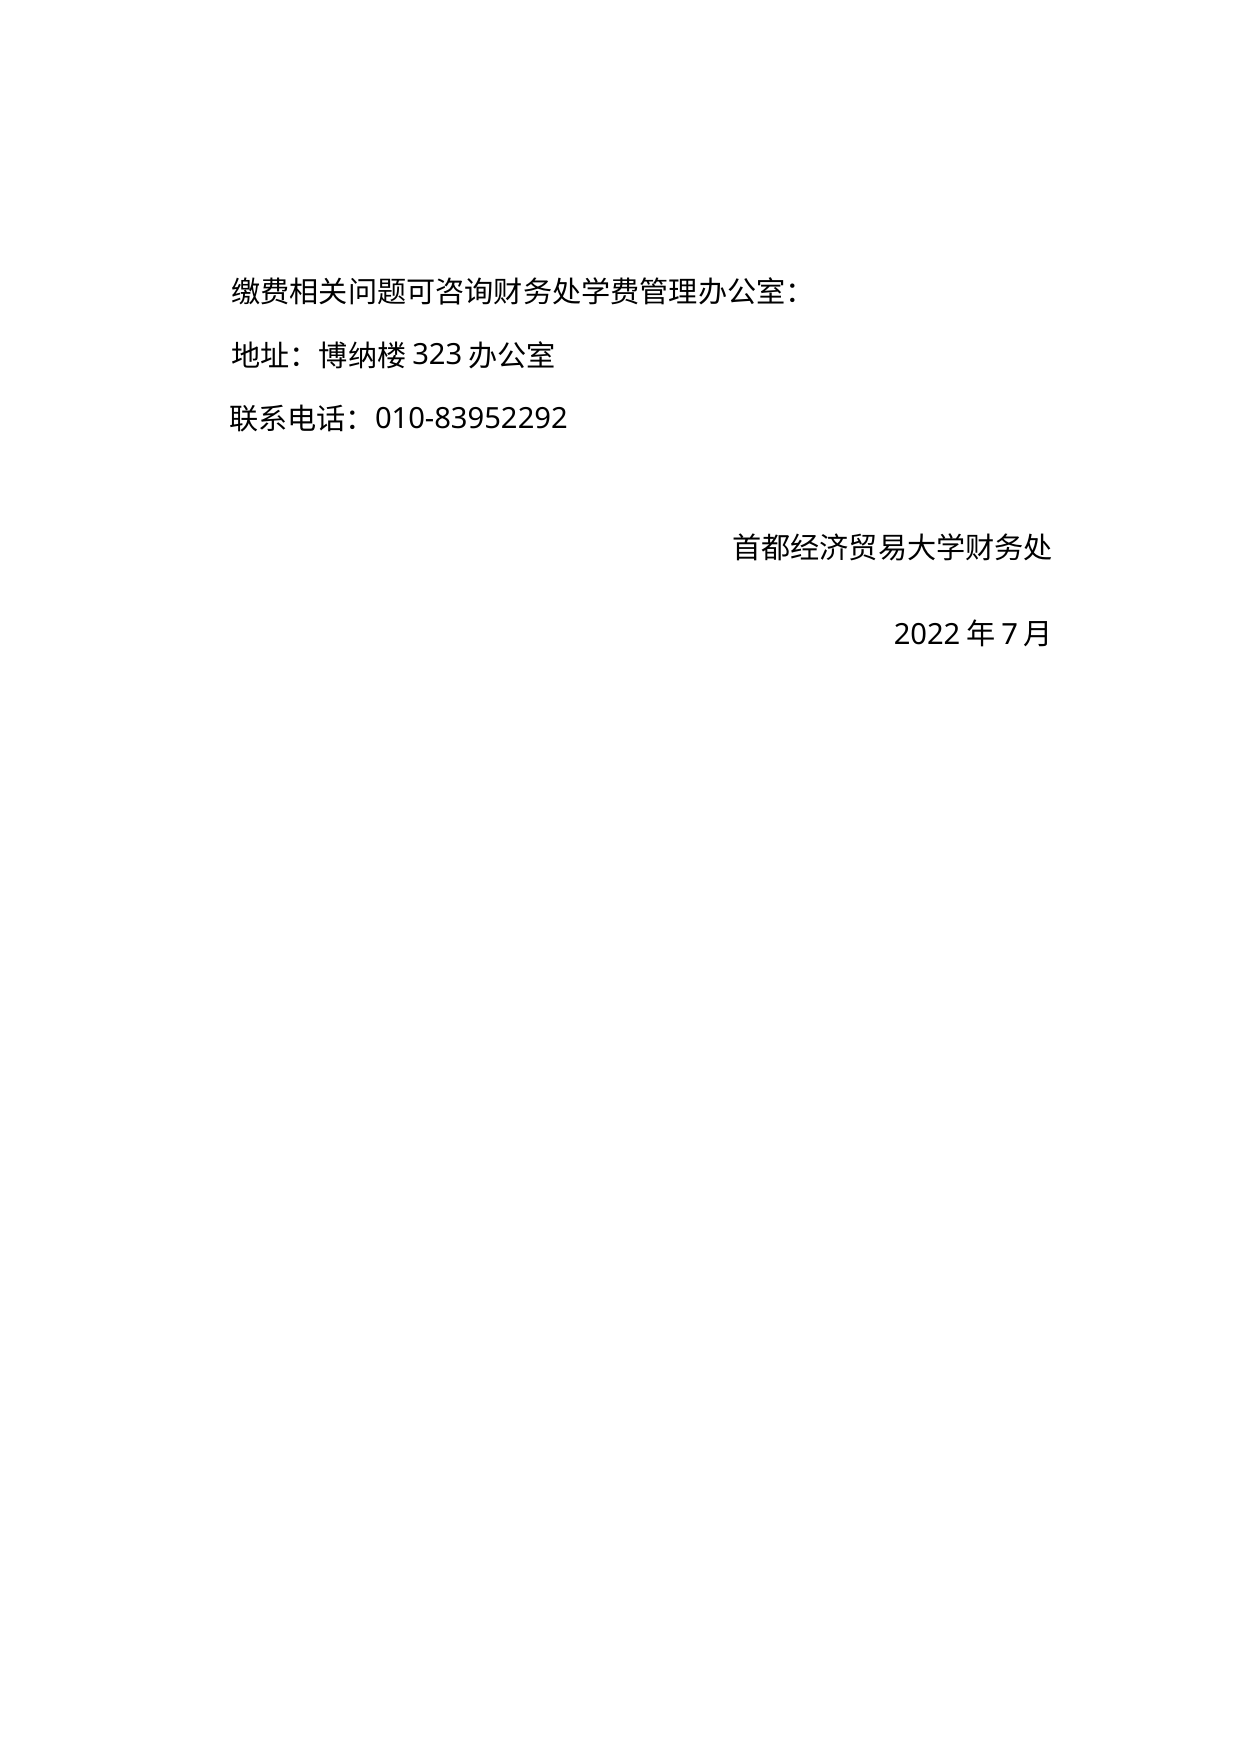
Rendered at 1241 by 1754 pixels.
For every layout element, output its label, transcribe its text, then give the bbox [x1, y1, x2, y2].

text 首都经济贸易大学财务处 [187, 513, 1053, 578]
text 缴费相关问题可咨询财务处学费管理办公室： [187, 269, 1053, 311]
text 2022年7月 [187, 599, 1053, 664]
text 联系电话：010-83952292 [187, 396, 1053, 438]
text 地址：博纳楼323办公室 [187, 332, 1053, 374]
